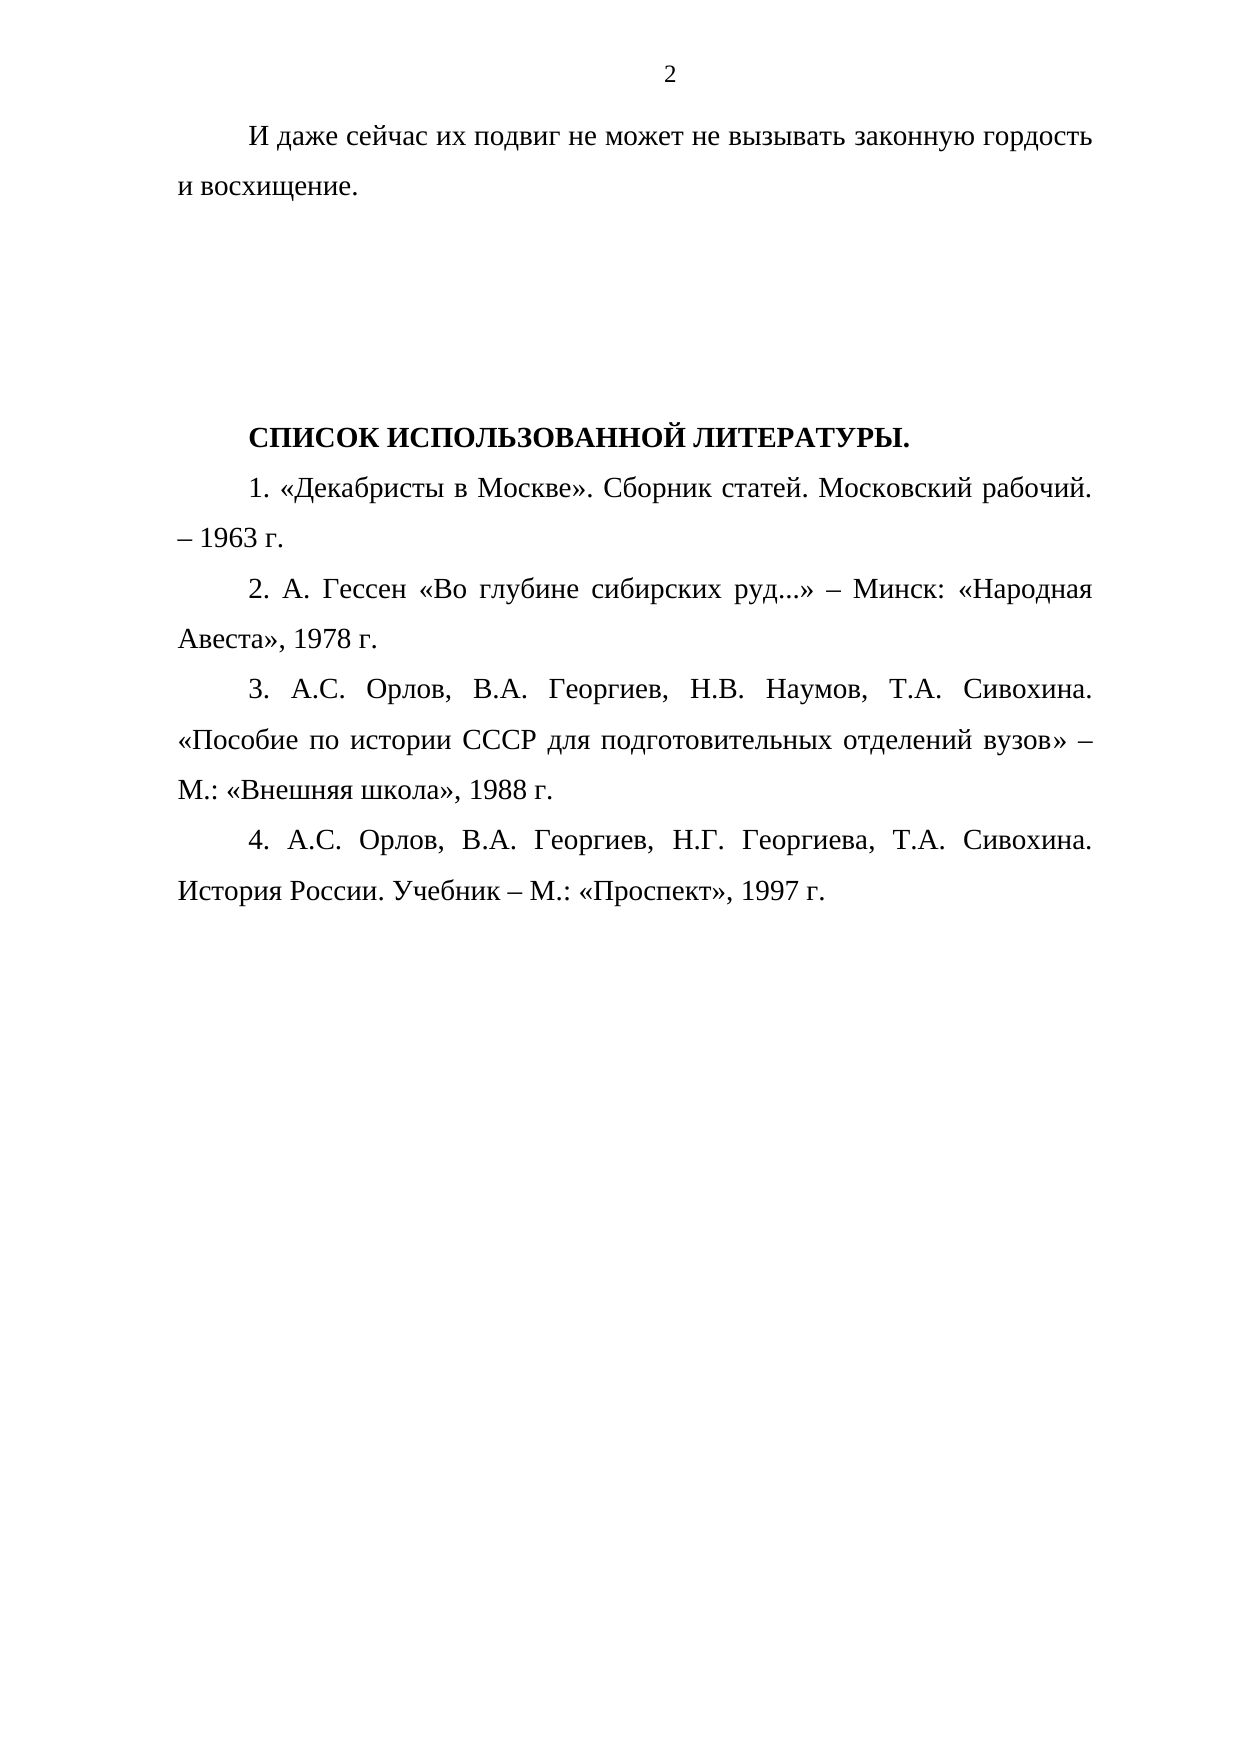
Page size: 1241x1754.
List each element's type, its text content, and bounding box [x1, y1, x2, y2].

text И даже сейчас их подвиг не может не вызывать законную гордость и восхищение. [177, 118, 1092, 202]
text 3. А.С. Орлов, В.А. Георгиев, Н.В. Наумов, Т.А. Сивохина. «Пособие по истории СССР для подготовительных отделений вузов» – М.: «Внешняя школа», 1988 г. [177, 672, 1092, 806]
text 1. «Декабристы в Москве». Сборник статей. Московский рабочий. – 1963 г. [177, 470, 1092, 554]
text 2. А. Гессен «Во глубине сибирских руд...» – Минск: «Народная Авеста», 1978 г. [177, 571, 1092, 655]
text СПИСОК ИСПОЛЬЗОВАННОЙ ЛИТЕРАТУРЫ. [177, 420, 1092, 453]
text 4. А.С. Орлов, В.А. Георгиев, Н.Г. Георгиева, Т.А. Сивохина. История России. Учебник – М.: «Проспект», 1997 г. [177, 822, 1092, 906]
